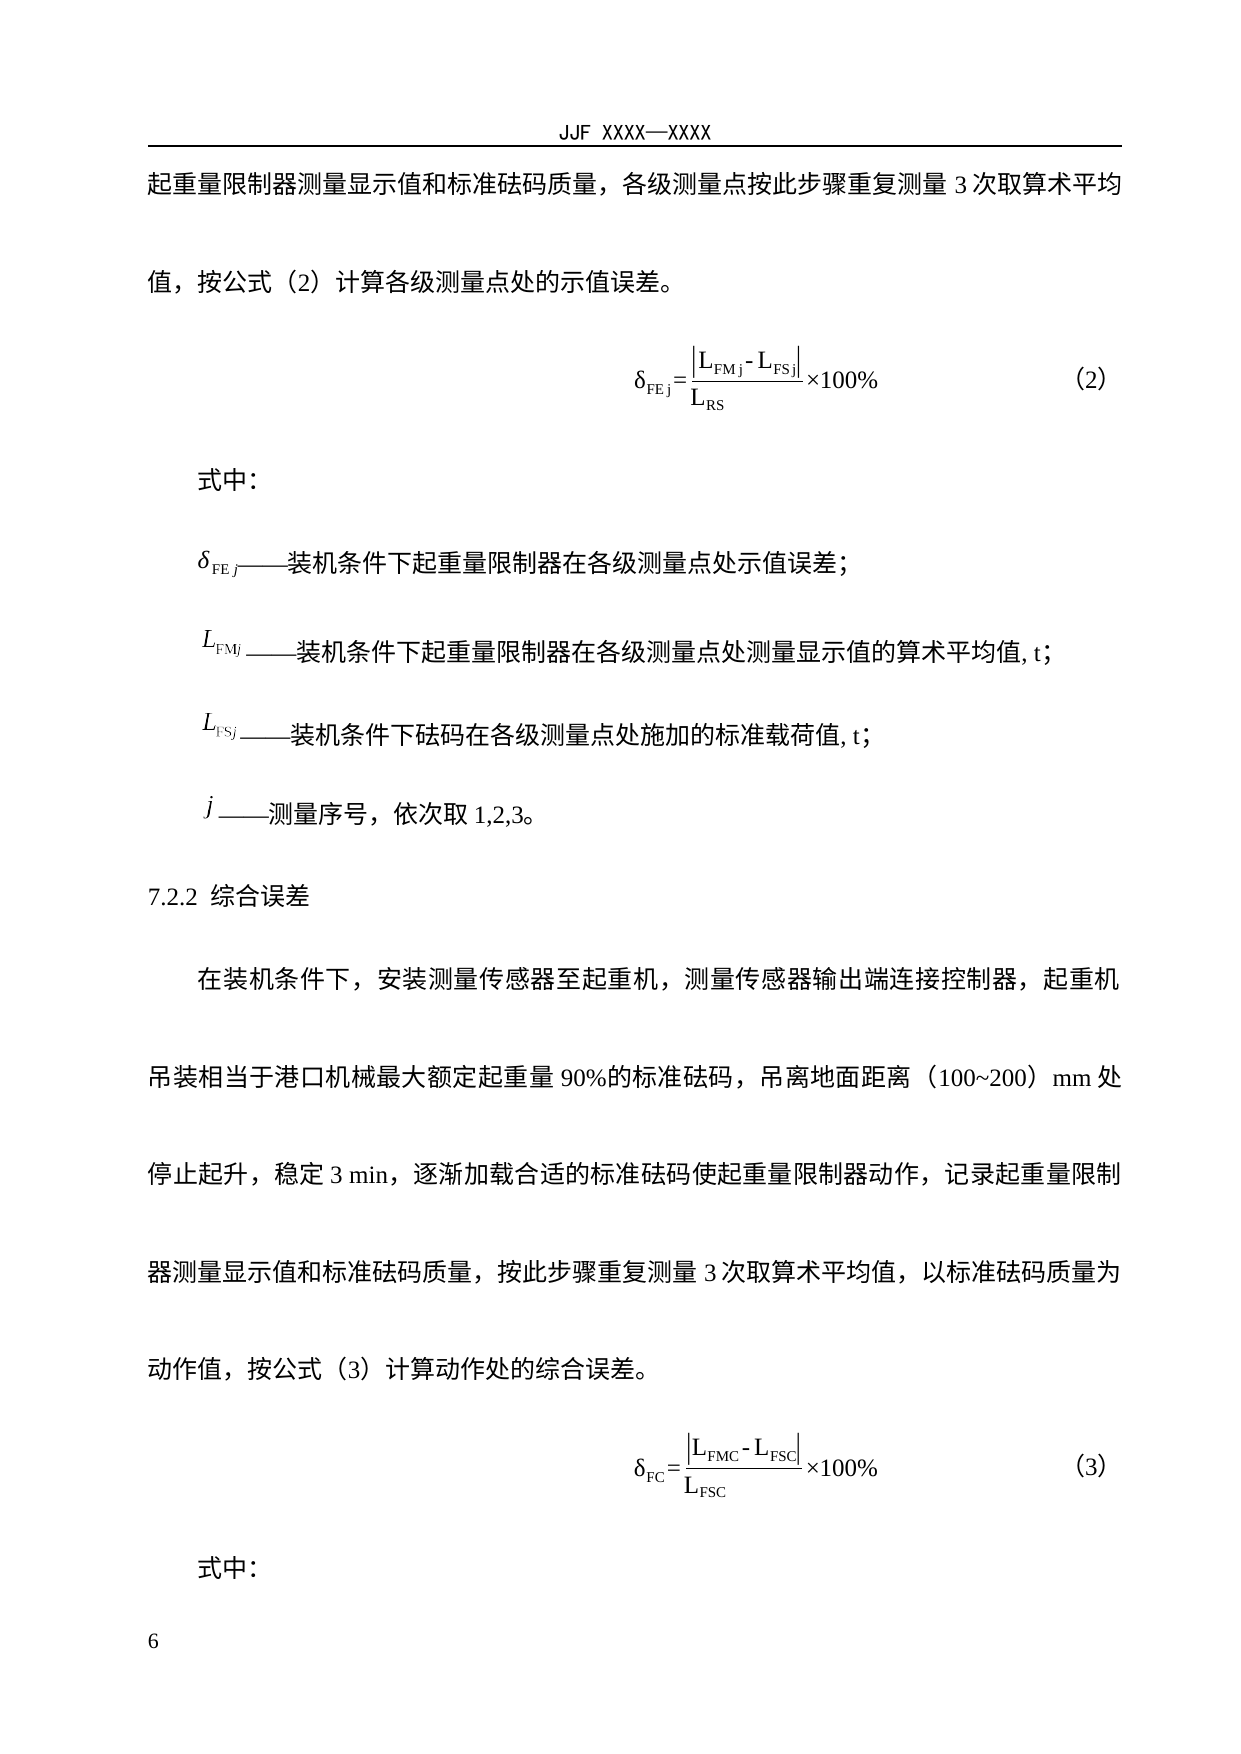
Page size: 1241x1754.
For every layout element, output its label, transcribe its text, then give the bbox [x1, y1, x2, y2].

text 式中： [148, 446, 1122, 511]
text （3） [148, 1418, 1122, 1516]
text ——测量序号，依次取1,2,3。 [148, 779, 1122, 844]
text 式中： [148, 1534, 1122, 1599]
text ——装机条件下砝码在各级测量点处施加的标准载荷值, t； [148, 696, 1122, 761]
text （2） [148, 331, 1122, 428]
text ——装机条件下起重量限制器在各级测量点处测量显示值的算术平均值, t； [148, 613, 1122, 678]
text ——装机条件下起重量限制器在各级测量点处示值误差； [148, 529, 1122, 594]
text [148, 150, 1122, 313]
text 在装机条件下，安装测量传感器至起重机，测量传感器输出端连接控制器，起重机吊装相当于港口机械最大额定起重量90%的标准砝码，吊离地面距离（100~200）mm处停止起升，稳定3 min，逐渐加载合适的标准砝码使起重量限制器动作，记录起重量限制器测量显示值和标准砝码质量，按此步骤重复测量3次取算术平均值，以标准砝码质量为动作值，按公式（3）计算动作处的综合误差。 [148, 945, 1122, 1400]
text 7.2.2 综合误差 [148, 862, 1122, 927]
